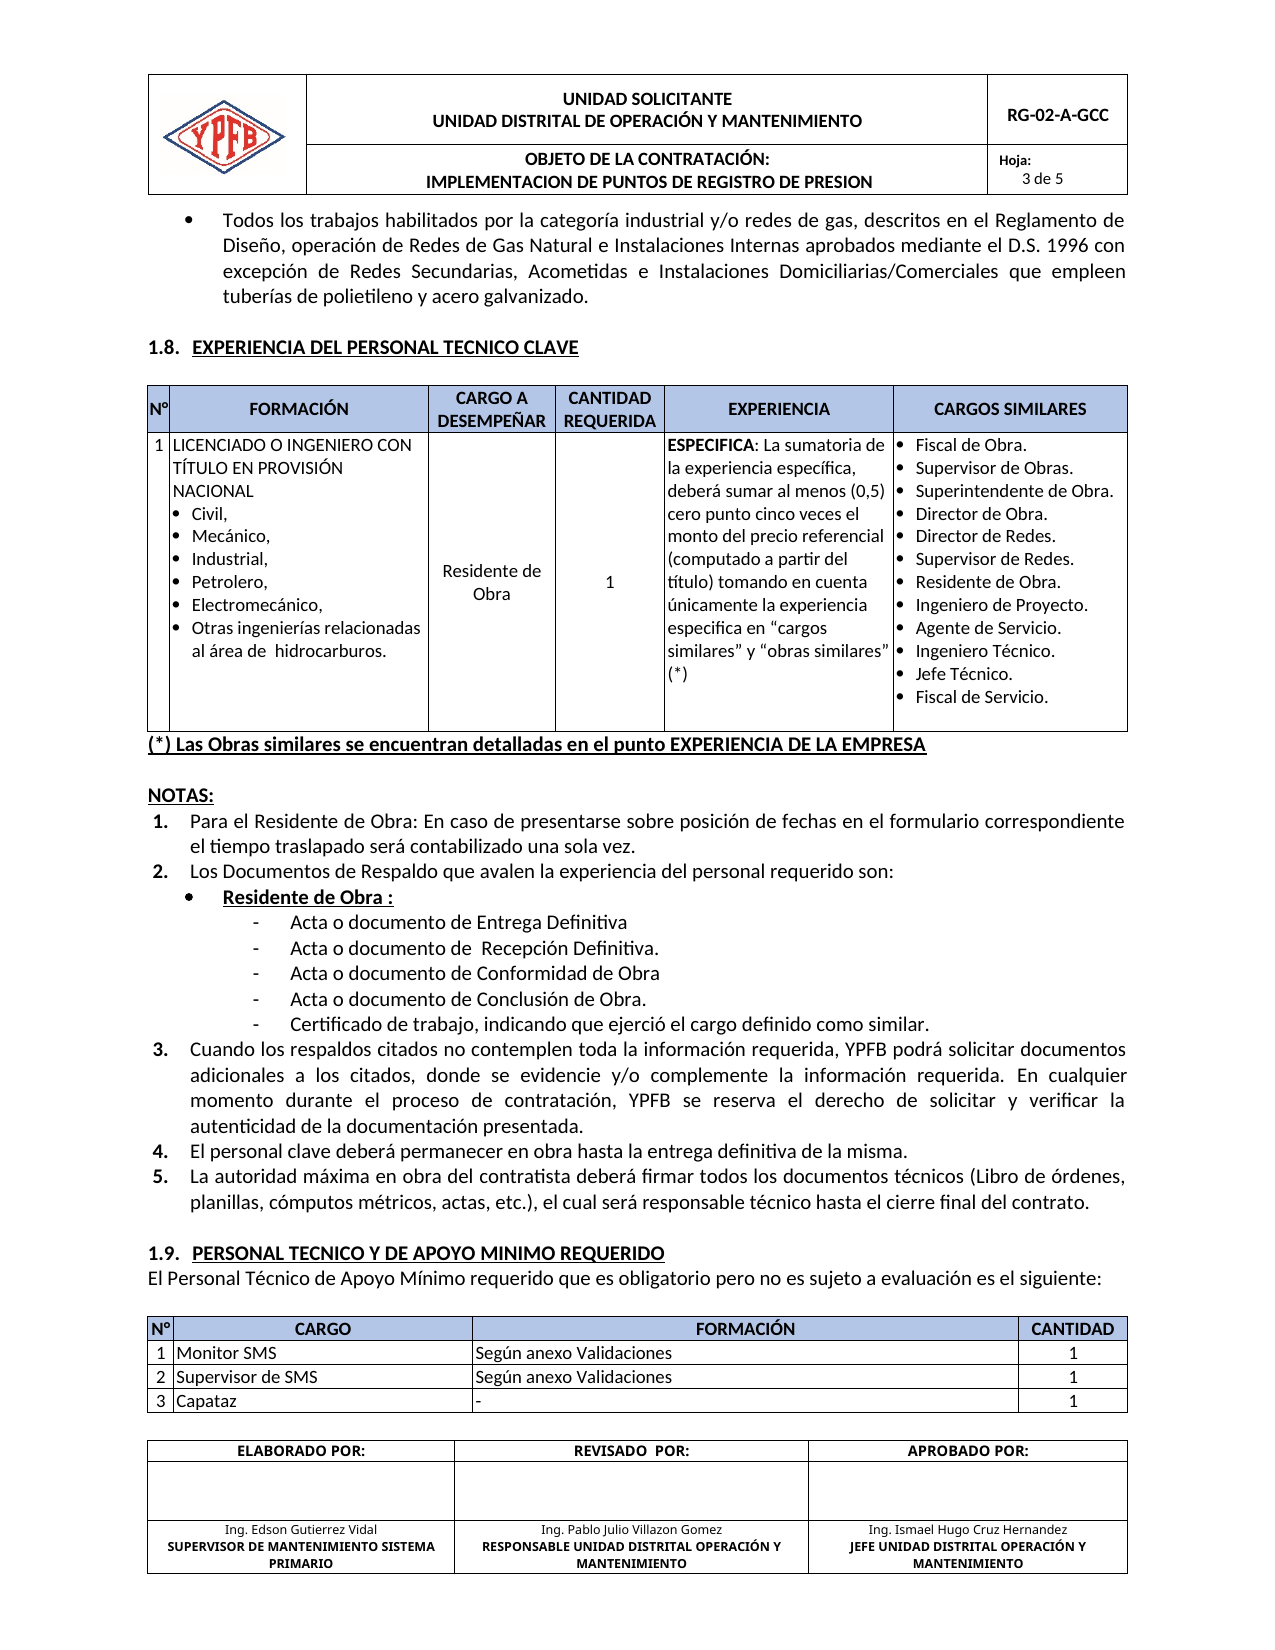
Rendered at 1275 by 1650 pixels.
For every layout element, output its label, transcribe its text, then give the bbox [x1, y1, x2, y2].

table_cell Residente de Obra [429, 433, 555, 731]
table_header CARGO [174, 1317, 472, 1340]
table_cell 1 [1019, 1389, 1127, 1412]
table_header N° [148, 386, 169, 432]
list Cuando los respaldos citados no contemplen toda la información requerida, YPFB podrá solicitar documentos adicionales a los citados, donde se evidencie y/o complemente la información requerida. En cualquier momento durante el proceso de contratación, YPFB se reserva el derecho de solicitar y verificar la autenticidad de la documentación presentada. [152, 1037, 1127, 1138]
table_cell ESPECIFICA: La sumatoria de la experiencia específica, deberá sumar al menos (0,5) cero punto cinco veces el monto del precio referencial (computado a partir del título) tomando en cuenta únicamente la experiencia especifica en “cargos similares” y “obras similares” (*) [665, 433, 893, 731]
list Para el Residente de Obra: En caso de presentarse sobre posición de fechas en el formulario correspondiente el tiempo traslapado será contabilizado una sola vez. [152, 808, 1127, 859]
table_header CANTIDAD REQUERIDA [556, 386, 664, 432]
list Todos los trabajos habilitados por la categoría industrial y/o redes de gas, descritos en el Reglamento de Diseño, operación de Redes de Gas Natural e Instalaciones Internas aprobados mediante el D.S. 1996 con excepción de Redes Secundarias, Acometidas e Instalaciones Domiciliarias/Comerciales que empleen tuberías de polietileno y acero galvanizado. [185, 207, 1127, 309]
list La autoridad máxima en obra del contratista deberá firmar todos los documentos técnicos (Libro de órdenes, planillas, cómputos métricos, actas, etc.), el cual será responsable técnico hasta el cierre final del contrato. [152, 1164, 1127, 1214]
list Certificado de trabajo, indicando que ejerció el cargo definido como similar. [253, 1011, 1127, 1037]
list Residente de Obra : [185, 884, 1127, 909]
table_cell Fiscal de Obra. Supervisor de Obras. Superintendente de Obra. Director de Obra. Director de Redes. Supervisor de Redes. Residente de Obra. Ingeniero de Proyecto. Agente de Servicio. Ingeniero Técnico. Jefe Técnico. Fiscal de Servicio. [894, 433, 1127, 731]
list EXPERIENCIA DEL PERSONAL TECNICO CLAVE [148, 334, 1127, 360]
table_header FORMACIÓN [170, 386, 428, 432]
table_cell 1 [148, 1341, 173, 1364]
table_cell Monitor SMS [174, 1341, 472, 1364]
table_cell Supervisor de SMS [174, 1365, 472, 1388]
table_cell Según anexo Validaciones [473, 1341, 1018, 1364]
table_cell 1 [1019, 1341, 1127, 1364]
table_header CARGO A DESEMPEÑAR [429, 386, 555, 432]
list El personal clave deberá permanecer en obra hasta la entrega definitiva de la misma. [152, 1138, 1127, 1164]
table_cell 1 [148, 433, 169, 731]
table_cell 1 [556, 433, 664, 731]
table_header CARGOS SIMILARES [894, 386, 1127, 432]
table_cell Capataz [174, 1389, 472, 1412]
list Acta o documento de Entrega Definitiva [253, 909, 1127, 935]
text (*) Las Obras similares se encuentran detalladas en el punto EXPERIENCIA DE LA EMPRESA [148, 732, 1127, 757]
table_header FORMACIÓN [473, 1317, 1018, 1340]
table_header CANTIDAD [1019, 1317, 1127, 1340]
text NOTAS: [148, 782, 1127, 808]
table_cell - [473, 1389, 1018, 1412]
table_header N° [148, 1317, 173, 1340]
table_cell 2 [148, 1365, 173, 1388]
text El Personal Técnico de Apoyo Mínimo requerido que es obligatorio pero no es sujeto a evaluación es el siguiente: [148, 1265, 1127, 1291]
table_cell 1 [1019, 1365, 1127, 1388]
table_cell LICENCIADO O INGENIERO CON TÍTULO EN PROVISIÓN NACIONAL Civil, Mecánico, Industrial, Petrolero, Electromecánico, Otras ingenierías relacionadas al área de hidrocarburos. [170, 433, 428, 731]
list Acta o documento de Recepción Definitiva. [253, 935, 1127, 960]
table_header EXPERIENCIA [665, 386, 893, 432]
table_cell Según anexo Validaciones [473, 1365, 1018, 1388]
list Acta o documento de Conformidad de Obra [253, 960, 1127, 986]
list PERSONAL TECNICO Y DE APOYO MINIMO REQUERIDO [148, 1240, 1127, 1265]
list Acta o documento de Conclusión de Obra. [253, 986, 1127, 1011]
table_cell 3 [148, 1389, 173, 1412]
picture [159, 94, 287, 175]
list Los Documentos de Respaldo que avalen la experiencia del personal requerido son: [152, 859, 1127, 884]
